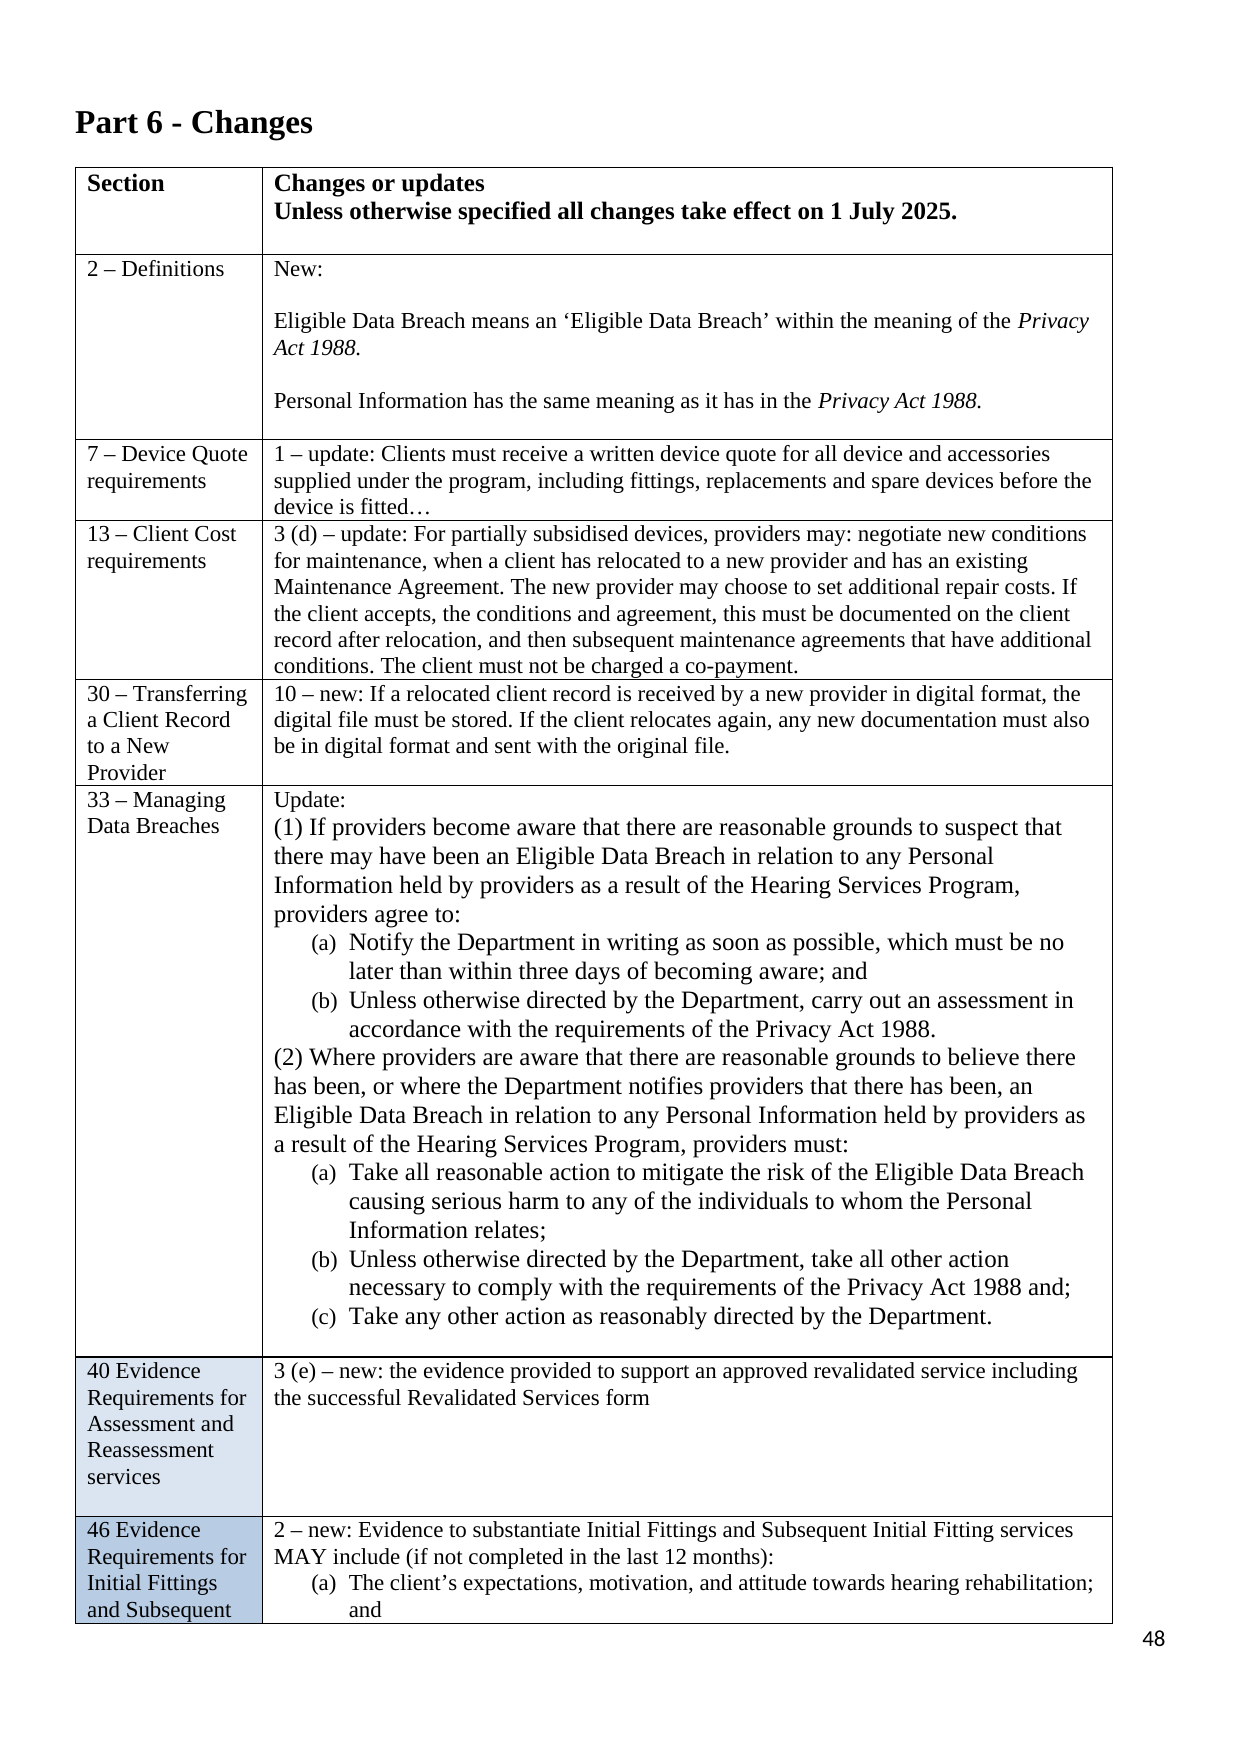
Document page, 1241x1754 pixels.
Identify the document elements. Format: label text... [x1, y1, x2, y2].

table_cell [263, 1517, 1112, 1623]
table_cell 1 – update: Clients must receive a written device quote for all device and accessories supplied under the program, including fittings, replacements and spare devices before the device is fitted… [263, 440, 1112, 519]
table_cell 13 – Client Cost requirements [76, 521, 262, 679]
table_cell 30 – Transferring a Client Record to a New Provider [76, 680, 262, 785]
table_cell New: Eligible Data Breach means an ‘Eligible Data Breach’ within the meaning of the Privacy Act 1988. Personal Information has the same meaning as it has in the Privacy Act 1988. [263, 255, 1112, 439]
table_cell 33 – Managing Data Breaches [76, 786, 262, 1356]
table_header Section [76, 168, 262, 254]
table_cell 3 (e) – new: the evidence provided to support an approved revalidated service including the successful Revalidated Services form [263, 1358, 1112, 1516]
table_cell Update: (1) If providers become aware that there are reasonable grounds to suspect that there may have been an Eligible Data Breach in relation to any Personal Information held by providers as a result of the Hearing Services Program, providers agree to: Notify the Department in writing as soon as possible, which must be no later than within three days of becoming aware; and Unless otherwise directed by the Department, carry out an assessment in accordance with the requirements of the Privacy Act 1988. (2) Where providers are aware that there are reasonable grounds to believe there has been, or where the Department notifies providers that there has been, an Eligible Data Breach in relation to any Personal Information held by providers as a result of the Hearing Services Program, providers must: Take all reasonable action to mitigate the risk of the Eligible Data Breach causing serious harm to any of the individuals to whom the Personal Information relates; Unless otherwise directed by the Department, take all other action necessary to comply with the requirements of the Privacy Act 1988 and; Take any other action as reasonably directed by the Department. [263, 786, 1112, 1356]
table_header Changes or updates Unless otherwise specified all changes take effect on 1 July 2025. [263, 168, 1112, 254]
table_cell 10 – new: If a relocated client record is received by a new provider in digital format, the digital file must be stored. If the client relocates again, any new documentation must also be in digital format and sent with the original file. [263, 680, 1112, 785]
subtitle Part 6 - Changes [75, 102, 1165, 140]
table_cell 40 Evidence Requirements for Assessment and Reassessment services [76, 1358, 262, 1516]
table_cell 3 (d) – update: For partially subsidised devices, providers may: negotiate new conditions for maintenance, when a client has relocated to a new provider and has an existing Maintenance Agreement. The new provider may choose to set additional repair costs. If the client accepts, the conditions and agreement, this must be documented on the client record after relocation, and then subsequent maintenance agreements that have additional conditions. The client must not be charged a co-payment. [263, 521, 1112, 679]
table_cell 2 – Definitions [76, 255, 262, 439]
table_cell 7 – Device Quote requirements [76, 440, 262, 519]
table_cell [76, 1517, 262, 1623]
